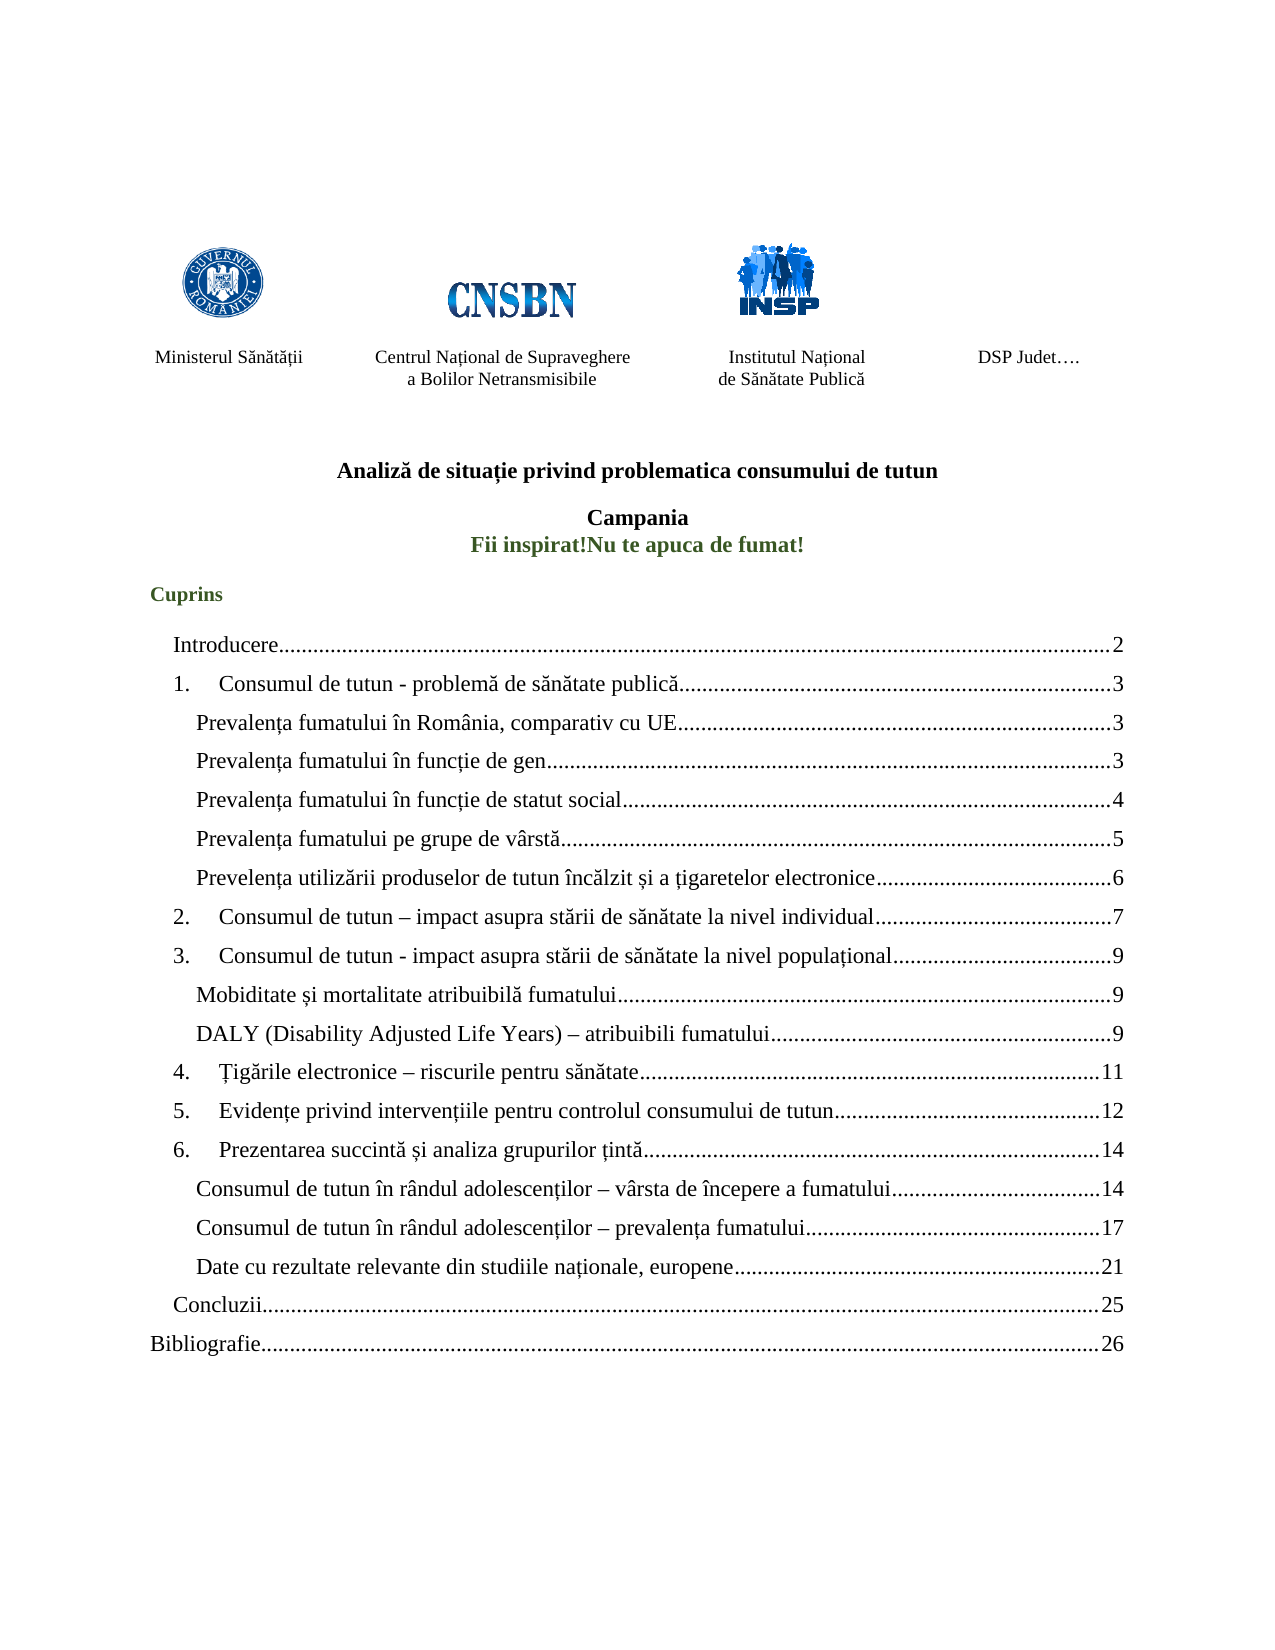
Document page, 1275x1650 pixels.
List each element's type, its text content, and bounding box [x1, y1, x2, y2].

text Introducere 2 [173, 631, 1125, 657]
text Prevalența fumatului în funcție de gen 3 [196, 748, 1125, 774]
text Consumul de tutun în rândul adolescenților – vârsta de începere a fumatului 14 [196, 1175, 1125, 1201]
text Mobiditate și mortalitate atribuibilă fumatului 9 [196, 981, 1125, 1007]
text Prevalența fumatului în România, comparativ cu UE 3 [196, 709, 1125, 735]
text Bibliografie 26 [150, 1330, 1125, 1357]
text Prevalența fumatului în funcție de statut social 4 [196, 786, 1125, 813]
text 5. Evidențe privind intervențiile pentru controlul consumului de tutun 12 [173, 1097, 1125, 1124]
text 6. Prezentarea succintă și analiza grupurilor țintă 14 [173, 1136, 1125, 1162]
picture [181, 246, 264, 318]
text Campania [150, 504, 1125, 531]
text a Bolilor Netransmisibile de Sănătate Publică [150, 367, 1125, 389]
text Analiză de situație privind problematica consumului de tutun [150, 457, 1125, 483]
text 3. Consumul de tutun - impact asupra stării de sănătate la nivel populațional 9 [173, 942, 1125, 968]
text Ministerul Sănătății Centrul Național de Supraveghere Institutul Național DSP Judet…. [150, 346, 1125, 367]
picture [736, 241, 821, 318]
text Concluzii 25 [173, 1292, 1125, 1318]
text 4. Țigările electronice – riscurile pentru sănătate 11 [173, 1058, 1125, 1085]
text Prevelența utilizării produselor de tutun încălzit și a țigaretelor electronice 6 [196, 864, 1125, 891]
text Consumul de tutun în rândul adolescenților – prevalența fumatului 17 [196, 1214, 1125, 1240]
text Fii inspirat!Nu te apuca de fumat! [150, 531, 1125, 557]
picture [447, 281, 577, 318]
text 2. Consumul de tutun – impact asupra stării de sănătate la nivel individual 7 [173, 903, 1125, 929]
text 1. Consumul de tutun - problemă de sănătate publică 3 [173, 670, 1125, 696]
text Prevalența fumatului pe grupe de vârstă 5 [196, 825, 1125, 852]
subtitle Cuprins [150, 582, 1125, 606]
text Date cu rezultate relevante din studiile naționale, europene 21 [196, 1253, 1125, 1279]
text DALY (Disability Adjusted Life Years) – atribuibili fumatului 9 [196, 1019, 1125, 1046]
